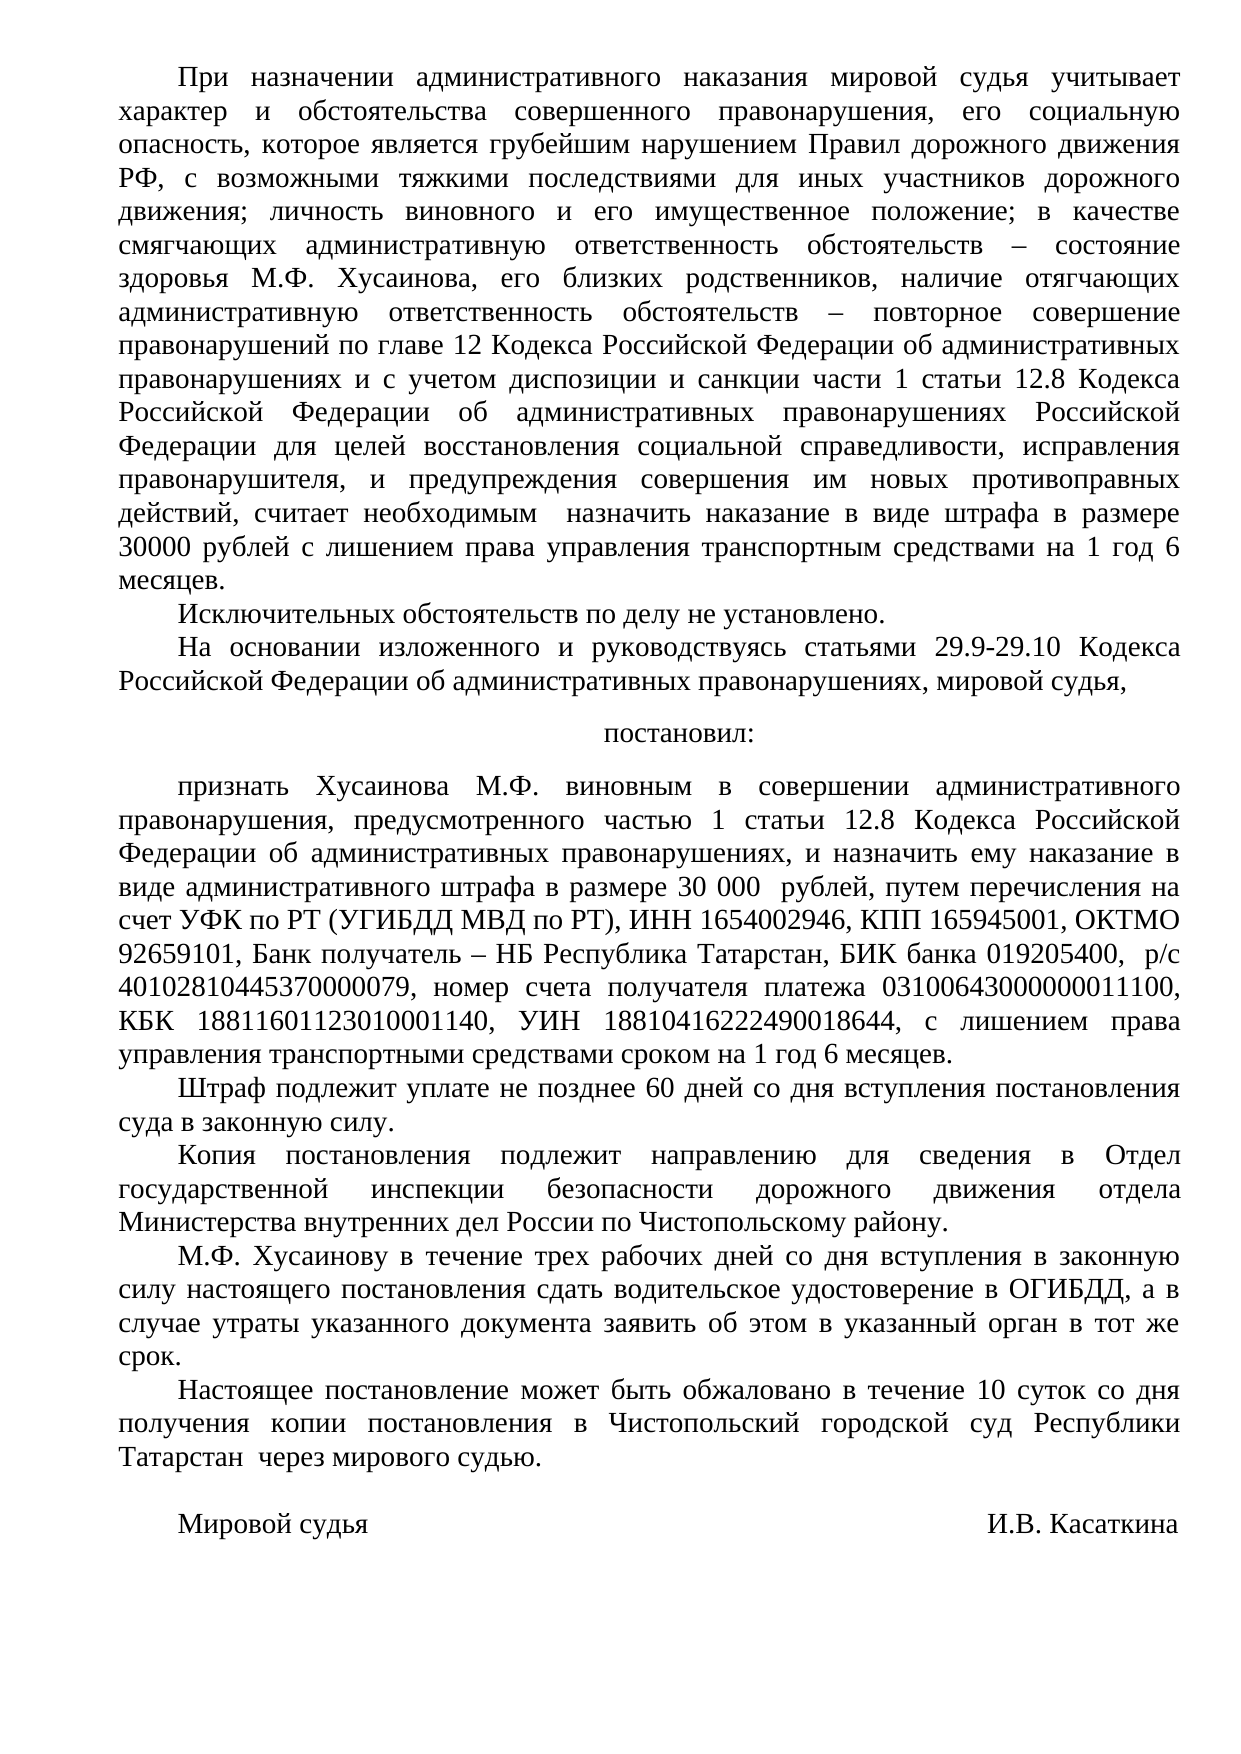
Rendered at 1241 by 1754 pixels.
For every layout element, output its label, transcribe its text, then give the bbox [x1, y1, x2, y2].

text М.Ф. Хусаинову в течение трех рабочих дней со дня вступления в законную силу настоящего постановления сдать водительское удостоверение в ОГИБДД, а в случае утраты указанного документа заявить об этом в указанный орган в тот же срок. [118, 1238, 1181, 1372]
text признать Хусаинова М.Ф. виновным в совершении административного правонарушения, предусмотренного частью 1 статьи 12.8 Кодекса Российской Федерации об административных правонарушениях, и назначить ему наказание в виде административного штрафа в размере 30 000 рублей, путем перечисления на счет УФК по РТ (УГИБДД МВД по РТ), ИНН 1654002946, КПП 165945001, ОКТМО 92659101, Банк получатель – НБ Республика Татарстан, БИК банка 019205400, р/с 40102810445370000079, номер счета получателя платежа 03100643000000011100, КБК 18811601123010001140, УИН 18810416222490018644, с лишением права управления транспортными средствами сроком на 1 год 6 месяцев. [118, 768, 1181, 1070]
text Копия постановления подлежит направлению для сведения в Отдел государственной инспекции безопасности дорожного движения отдела Министерства внутренних дел России по Чистопольскому району. [118, 1137, 1181, 1238]
text Исключительных обстоятельств по делу не установлено. [118, 596, 1181, 629]
text Штраф подлежит уплате не позднее 60 дней со дня вступления постановления суда в законную силу. [118, 1070, 1181, 1137]
text При назначении административного наказания мировой судья учитывает характер и обстоятельства совершенного правонарушения, его социальную опасность, которое является грубейшим нарушением Правил дорожного движения РФ, с возможными тяжкими последствиями для иных участников дорожного движения; личность виновного и его имущественное положение; в качестве смягчающих административную ответственность обстоятельств – состояние здоровья М.Ф. Хусаинова, его близких родственников, наличие отягчающих административную ответственность обстоятельств – повторное совершение правонарушений по главе 12 Кодекса Российской Федерации об административных правонарушениях и с учетом диспозиции и санкции части 1 статьи 12.8 Кодекса Российской Федерации об административных правонарушениях Российской Федерации для целей восстановления социальной справедливости, исправления правонарушителя, и предупреждения совершения им новых противоправных действий, считает необходимым назначить наказание в виде штрафа в размере 30000 рублей с лишением права управления транспортным средствами на 1 год 6 месяцев. [118, 59, 1181, 596]
text Мировой судья И.В. Касаткина [118, 1506, 1181, 1540]
text Настоящее постановление может быть обжаловано в течение 10 суток со дня получения копии постановления в Чистопольский городской суд Республики Татарстан через мирового судью. [118, 1372, 1181, 1473]
text постановил: [118, 716, 1181, 749]
text На основании изложенного и руководствуясь статьями 29.9-29.10 Кодекса Российской Федерации об административных правонарушениях, мировой судья, [118, 629, 1181, 696]
